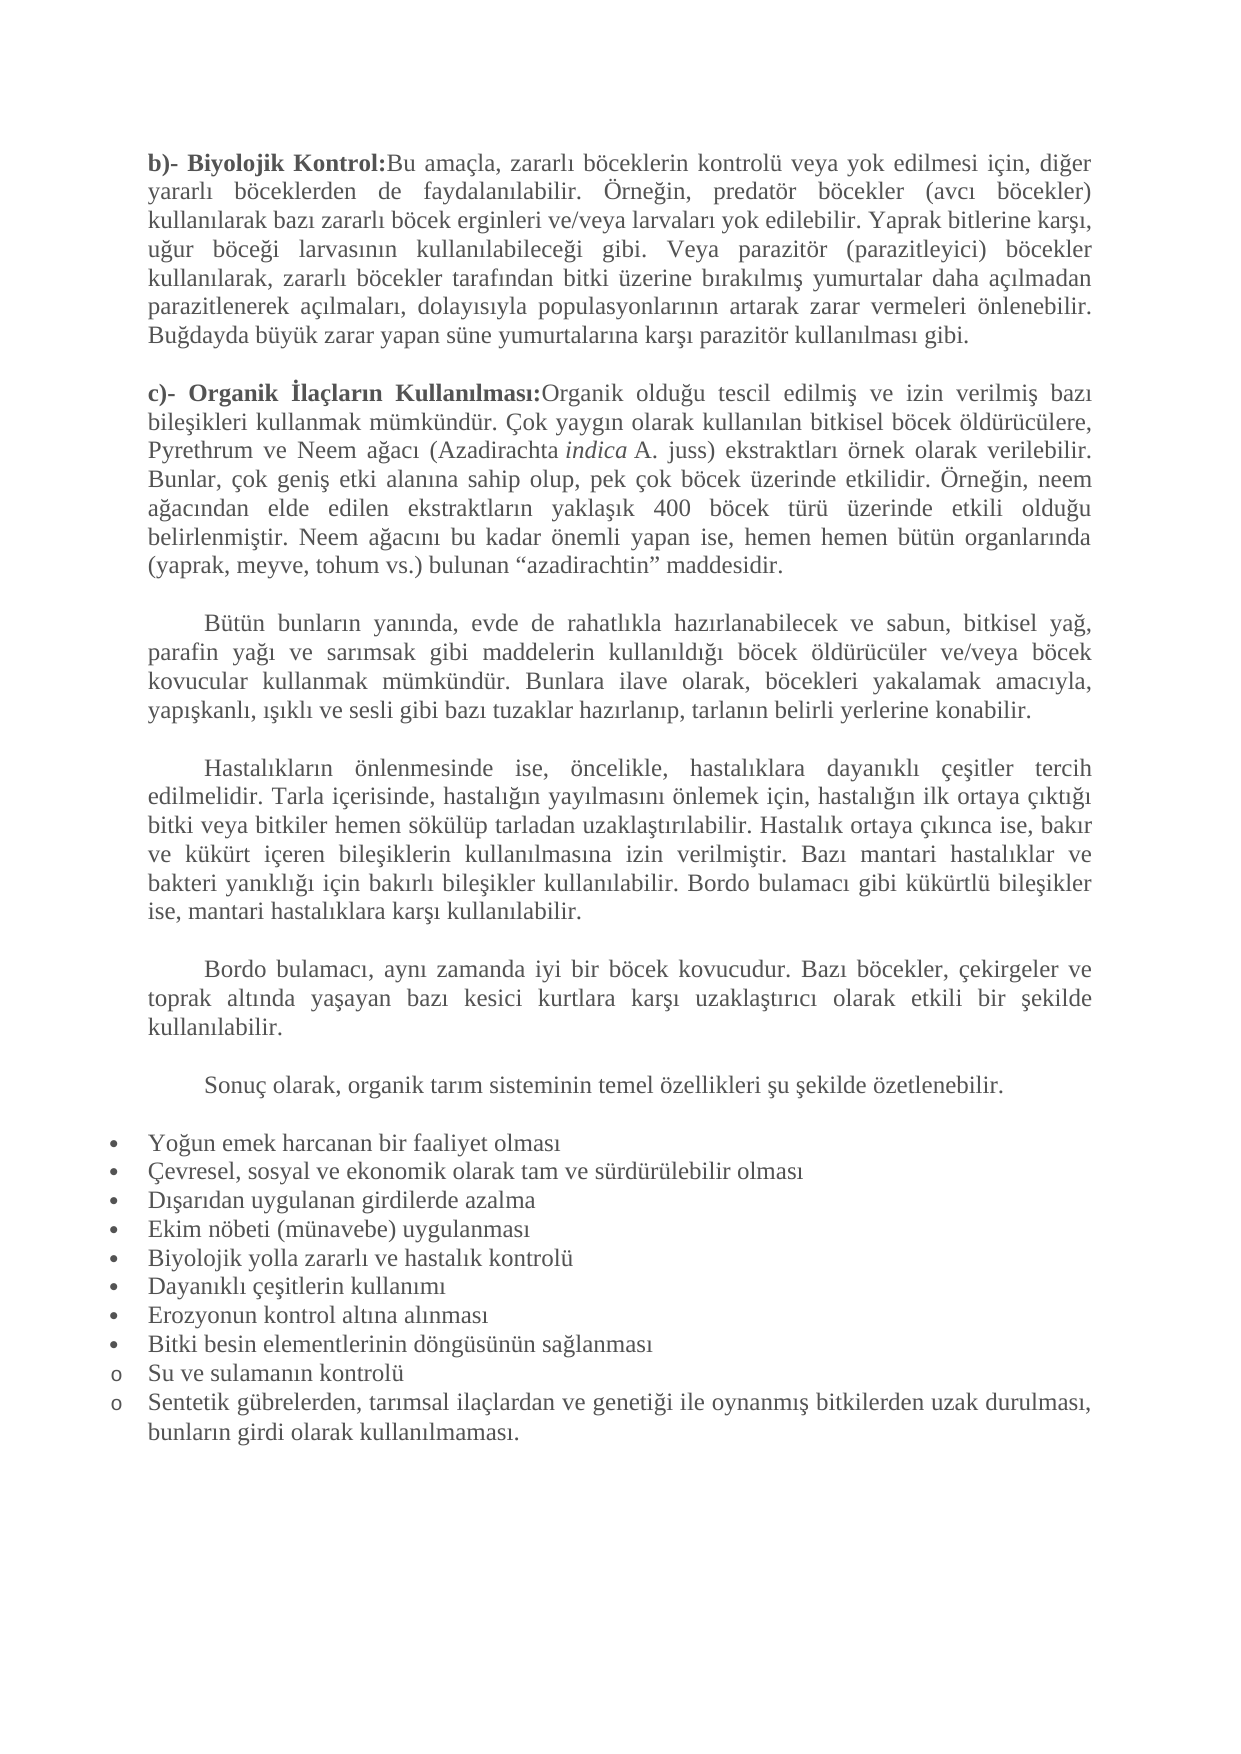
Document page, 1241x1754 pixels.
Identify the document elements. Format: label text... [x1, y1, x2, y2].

list Yoğun emek harcanan bir faaliyet olması [110, 1128, 1093, 1156]
list Bitki besin elementlerinin döngüsünün sağlanması [110, 1329, 1093, 1358]
text Sonuç olarak, organik tarım sisteminin temel özellikleri şu şekilde özetlenebilir. [148, 1070, 1093, 1098]
list Erozyonun kontrol altına alınması [110, 1300, 1093, 1329]
text Bütün bunların yanında, evde de rahatlıkla hazırlanabilecek ve sabun, bitkisel yağ, parafin yağı ve sarımsak gibi maddelerin kullanıldığı böcek öldürücüler ve/veya böcek kovucular kullanmak mümkündür. Bunlara ilave olarak, böcekleri yakalamak amacıyla, yapışkanlı, ışıklı ve sesli gibi bazı tuzaklar hazırlanıp, tarlanın belirli yerlerine konabilir. [148, 608, 1093, 723]
text c)- Organik İlaçların Kullanılması:Organik olduğu tescil edilmiş ve izin verilmiş bazı bileşikleri kullanmak mümkündür. Çok yaygın olarak kullanılan bitkisel böcek öldürücülere, Pyrethrum ve Neem ağacı (Azadirachta indica A. juss) ekstraktları örnek olarak verilebilir. Bunlar, çok geniş etki alanına sahip olup, pek çok böcek üzerinde etkilidir. Örneğin, neem ağacından elde edilen ekstraktların yaklaşık 400 böcek türü üzerinde etkili olduğu belirlenmiştir. Neem ağacını bu kadar önemli yapan ise, hemen hemen bütün organlarında (yaprak, meyve, tohum vs.) bulunan “azadirachtin” maddesidir. [148, 378, 1093, 579]
list Sentetik gübrelerden, tarımsal ilaçlardan ve genetiği ile oynanmış bitkilerden uzak durulması, bunların girdi olarak kullanılmaması. [110, 1387, 1093, 1446]
list Ekim nöbeti (münavebe) uygulanması [110, 1214, 1093, 1243]
text Bordo bulamacı, aynı zamanda iyi bir böcek kovucudur. Bazı böcekler, çekirgeler ve toprak altında yaşayan bazı kesici kurtlara karşı uzaklaştırıcı olarak etkili bir şekilde kullanılabilir. [148, 954, 1093, 1041]
list Dayanıklı çeşitlerin kullanımı [110, 1271, 1093, 1300]
list Biyolojik yolla zararlı ve hastalık kontrolü [110, 1243, 1093, 1271]
list Su ve sulamanın kontrolü [110, 1358, 1093, 1387]
list Çevresel, sosyal ve ekonomik olarak tam ve sürdürülebilir olması [110, 1156, 1093, 1185]
text b)- Biyolojik Kontrol:Bu amaçla, zararlı böceklerin kontrolü veya yok edilmesi için, diğer yararlı böceklerden de faydalanılabilir. Örneğin, predatör böcekler (avcı böcekler) kullanılarak bazı zararlı böcek erginleri ve/veya larvaları yok edilebilir. Yaprak bitlerine karşı, uğur böceği larvasının kullanılabileceği gibi. Veya parazitör (parazitleyici) böcekler kullanılarak, zararlı böcekler tarafından bitki üzerine bırakılmış yumurtalar daha açılmadan parazitlenerek açılmaları, dolayısıyla populasyonlarının artarak zarar vermeleri önlenebilir. Buğdayda büyük zarar yapan süne yumurtalarına karşı parazitör kullanılması gibi. [148, 148, 1093, 349]
list Dışarıdan uygulanan girdilerde azalma [110, 1185, 1093, 1214]
text Hastalıkların önlenmesinde ise, öncelikle, hastalıklara dayanıklı çeşitler tercih edilmelidir. Tarla içerisinde, hastalığın yayılmasını önlemek için, hastalığın ilk ortaya çıktığı bitki veya bitkiler hemen sökülüp tarladan uzaklaştırılabilir. Hastalık ortaya çıkınca ise, bakır ve kükürt içeren bileşiklerin kullanılmasına izin verilmiştir. Bazı mantari hastalıklar ve bakteri yanıklığı için bakırlı bileşikler kullanılabilir. Bordo bulamacı gibi kükürtlü bileşikler ise, mantari hastalıklara karşı kullanılabilir. [148, 753, 1093, 925]
